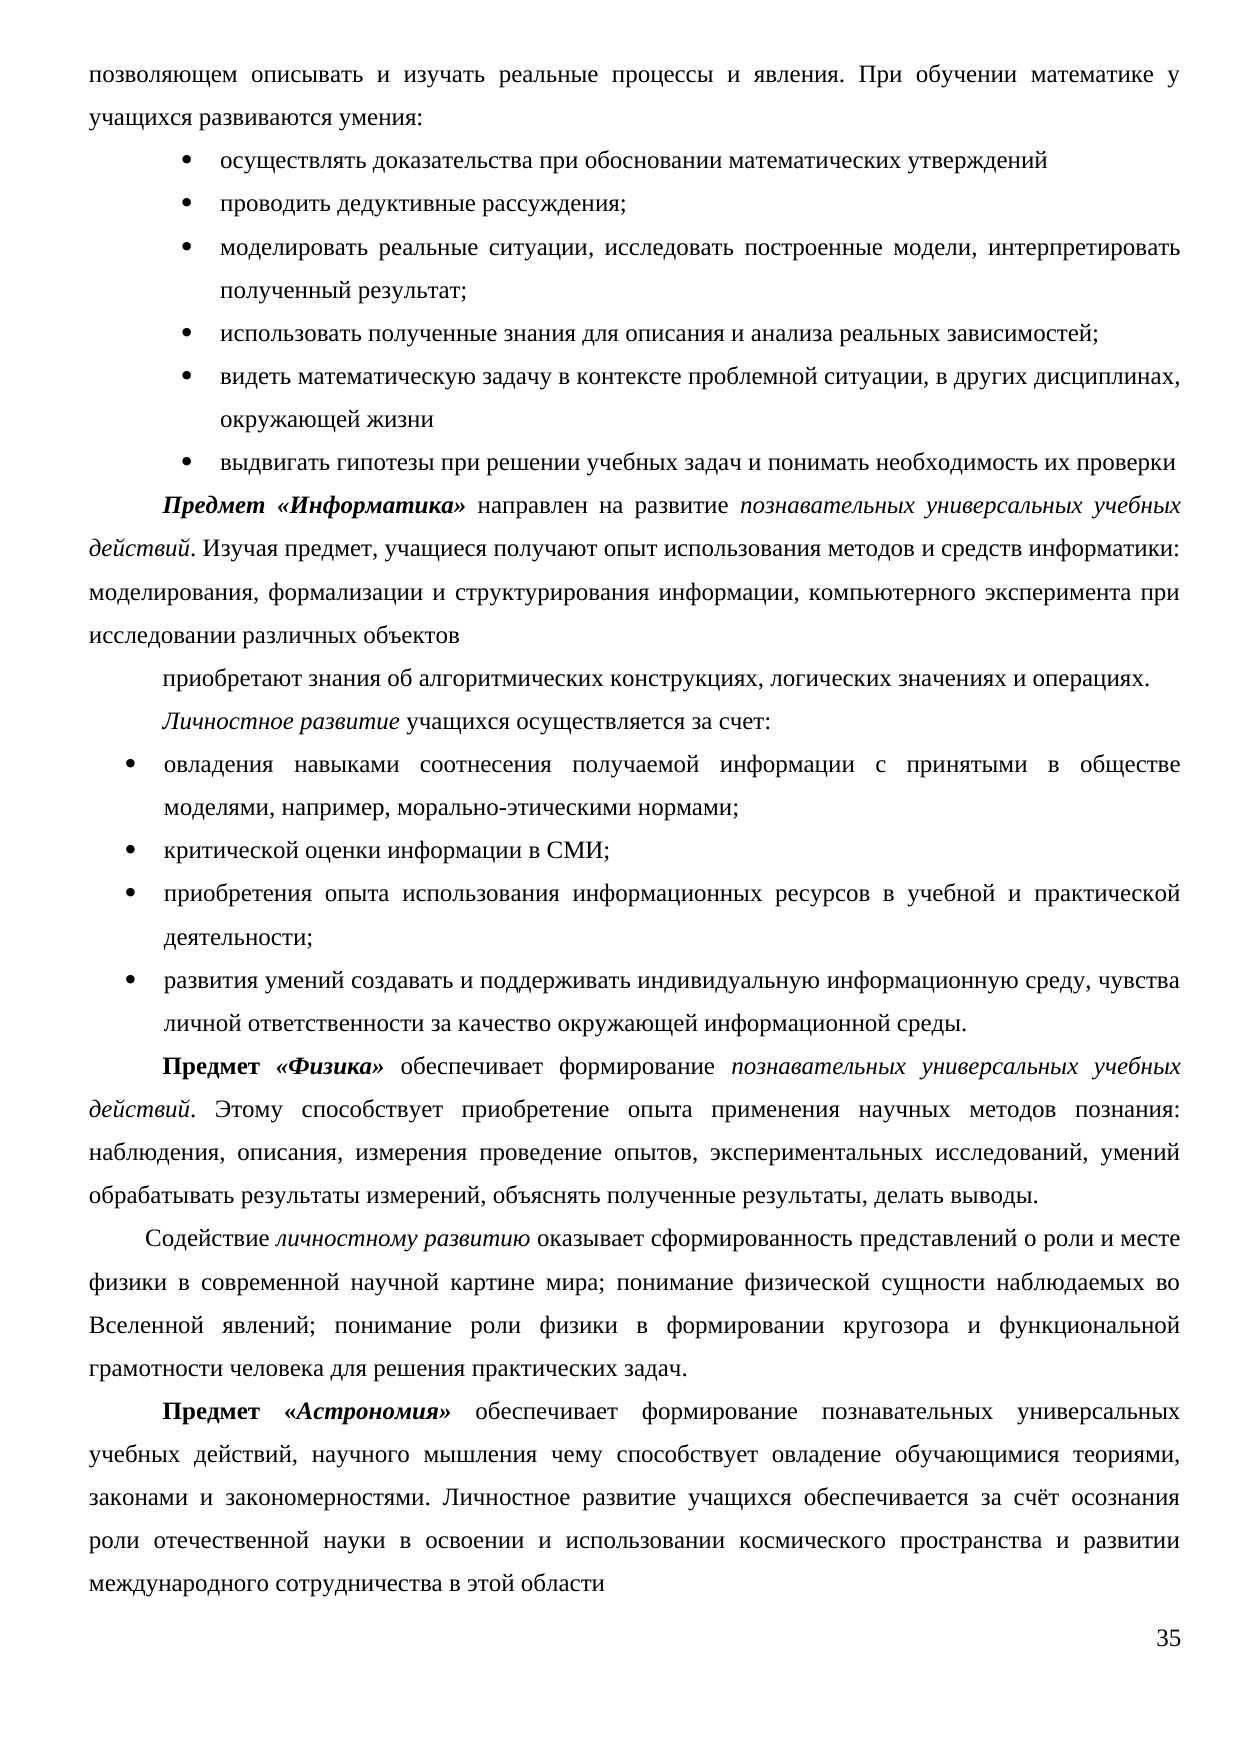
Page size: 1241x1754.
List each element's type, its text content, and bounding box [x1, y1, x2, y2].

list использовать полученные знания для описания и анализа реальных зависимостей; [182, 318, 1181, 347]
text Содействие личностному развитию оказывает сформированность представлений о роли и месте физики в современной научной картине мира; понимание физической сущности наблюдаемых во Вселенной явлений; понимание роли физики в формировании кругозора и функциональной грамотности человека для решения практических задач. [89, 1223, 1181, 1382]
text Личностное развитие учащихся осуществляется за счет: [89, 706, 1181, 735]
list критической оценки информации в СМИ; [126, 835, 1181, 864]
text Предмет «Астрономия» обеспечивает формирование познавательных универсальных учебных действий, научного мышления чему способствует овладение обучающимися теориями, законами и закономерностями. Личностное развитие учащихся обеспечивается за счёт осознания роли отечественной науки в освоении и использовании космического пространства и развитии международного сотрудничества в этой области [89, 1396, 1181, 1597]
text Предмет «Физика» обеспечивает формирование познавательных универсальных учебных действий. Этому способствует приобретение опыта применения научных методов познания: наблюдения, описания, измерения проведение опытов, экспериментальных исследований, умений обрабатывать результаты измерений, объяснять полученные результаты, делать выводы. [89, 1051, 1181, 1209]
text приобретают знания об алгоритмических конструкциях, логических значениях и операциях. [89, 663, 1181, 692]
text Предмет «Информатика» направлен на развитие познавательных универсальных учебных действий. Изучая предмет, учащиеся получают опыт использования методов и средств информатики: моделирования, формализации и структурирования информации, компьютерного эксперимента при исследовании различных объектов [89, 490, 1181, 648]
list видеть математическую задачу в контексте проблемной ситуации, в других дисциплинах, окружающей жизни [182, 361, 1181, 433]
list проводить дедуктивные рассуждения; [182, 188, 1181, 217]
list овладения навыками соотнесения получаемой информации с принятыми в обществе моделями, например, морально-этическими нормами; [126, 749, 1181, 821]
list моделировать реальные ситуации, исследовать построенные модели, интерпретировать полученный результат; [182, 232, 1181, 303]
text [89, 59, 1181, 131]
list приобретения опыта использования информационных ресурсов в учебной и практической деятельности; [126, 878, 1181, 950]
list развития умений создавать и поддерживать индивидуальную информационную среду, чувства личной ответственности за качество окружающей информационной среды. [126, 965, 1181, 1037]
list выдвигать гипотезы при решении учебных задач и понимать необходимость их проверки [182, 447, 1181, 476]
list осуществлять доказательства при обосновании математических утверждений [182, 145, 1181, 174]
